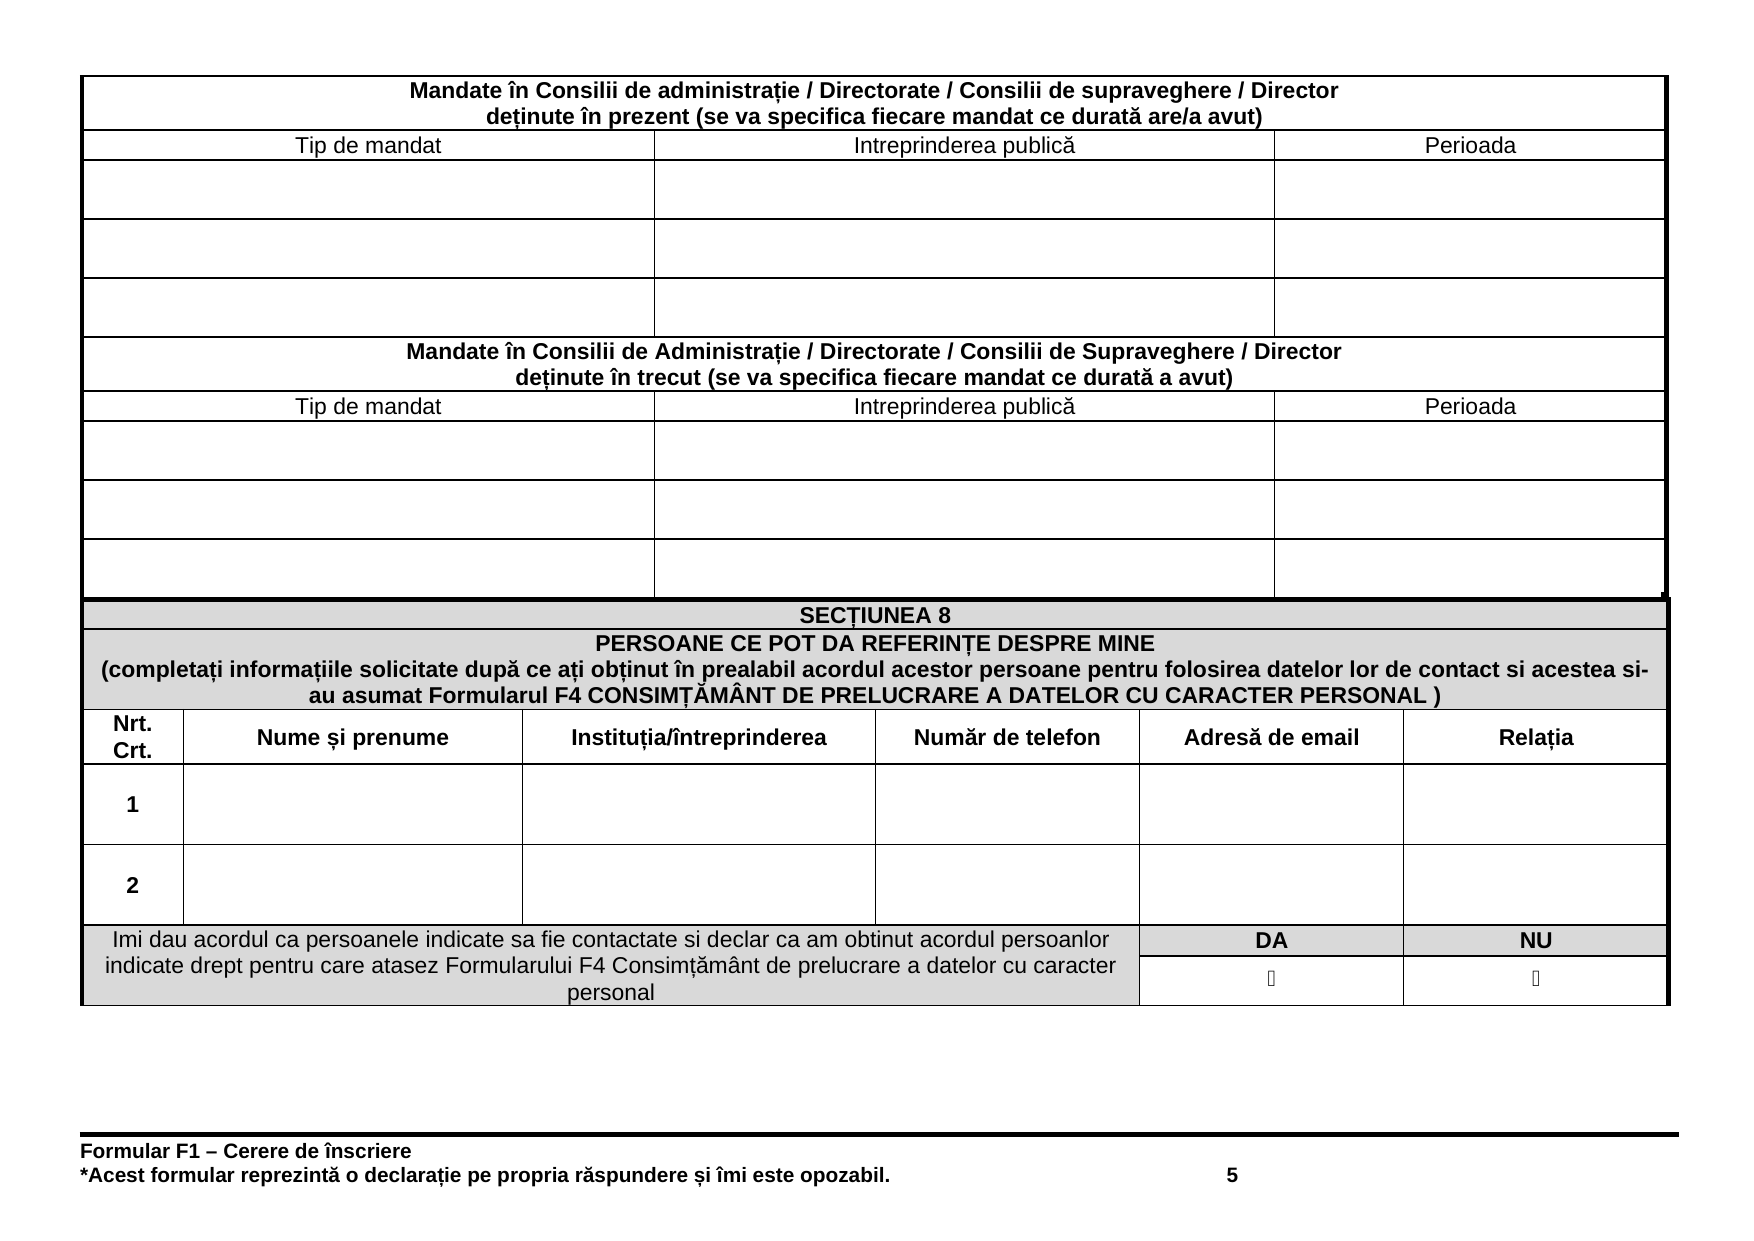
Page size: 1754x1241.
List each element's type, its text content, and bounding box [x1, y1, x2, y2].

table_cell [1275, 422, 1664, 479]
table_cell DA [1140, 926, 1403, 955]
table_cell [1404, 957, 1666, 1005]
table_cell 2 [84, 845, 183, 924]
table_cell Nume și prenume [184, 710, 522, 763]
table_cell [1275, 279, 1664, 336]
table_cell SECȚIUNEA 8 [84, 602, 1666, 628]
table_cell [84, 481, 654, 538]
table_cell [1275, 161, 1664, 218]
table_cell Instituția/întreprinderea [523, 710, 875, 763]
table_cell [84, 161, 654, 218]
table_cell [655, 481, 1274, 538]
table_cell [523, 765, 875, 844]
table_cell Intreprinderea publică [655, 392, 1274, 420]
table_cell Intreprinderea publică [655, 131, 1274, 159]
table_cell [655, 279, 1274, 336]
table_cell Perioada [1275, 392, 1664, 420]
table_cell [876, 845, 1139, 924]
table_cell [1404, 765, 1666, 844]
table_cell [184, 845, 522, 924]
table_cell [523, 845, 875, 924]
table_cell [84, 279, 654, 336]
table_cell [1275, 481, 1664, 538]
table_cell [1140, 957, 1403, 1005]
table_cell [1404, 845, 1666, 924]
table_cell Mandate în Consilii de administrație / Directorate / Consilii de supraveghere / Director deținute în prezent (se va specifica fiecare mandat ce durată are/a avut) [84, 77, 1664, 129]
table_cell [1140, 765, 1403, 844]
table_cell [84, 220, 654, 277]
table_cell Nrt. Crt. [84, 710, 183, 763]
table_cell [876, 765, 1139, 844]
table_cell Tip de mandat [84, 392, 654, 420]
table_cell [84, 540, 654, 597]
table_cell Adresă de email [1140, 710, 1403, 763]
table_cell Perioada [1275, 131, 1664, 159]
table_cell [184, 765, 522, 844]
table_cell [84, 422, 654, 479]
table_cell 1 [84, 765, 183, 844]
table_cell Imi dau acordul ca persoanele indicate sa fie contactate si declar ca am obtinut acordul persoanlor indicate drept pentru care atasez Formularului F4 Consimțământ de prelucrare a datelor cu caracter personal [84, 926, 1139, 1005]
table_cell Număr de telefon [876, 710, 1139, 763]
table_cell Tip de mandat [84, 131, 654, 159]
table_cell [655, 422, 1274, 479]
table_cell [1140, 845, 1403, 924]
table_cell NU [1404, 926, 1666, 955]
table_cell Mandate în Consilii de Administrație / Directorate / Consilii de Supraveghere / Director deținute în trecut (se va specifica fiecare mandat ce durată a avut) [84, 338, 1664, 390]
table_cell [655, 220, 1274, 277]
table_cell Relația [1404, 710, 1666, 763]
table_cell [655, 161, 1274, 218]
table_cell [1275, 540, 1664, 597]
table_cell [1275, 220, 1664, 277]
table_cell [655, 540, 1274, 597]
table_cell PERSOANE CE POT DA REFERINȚE DESPRE MINE (completați informațiile solicitate după ce ați obținut în prealabil acordul acestor persoane pentru folosirea datelor lor de contact si acestea si-au asumat Formularul F4 CONSIMȚĂMÂNT DE PRELUCRARE A DATELOR CU CARACTER PERSONAL ) [84, 630, 1666, 709]
